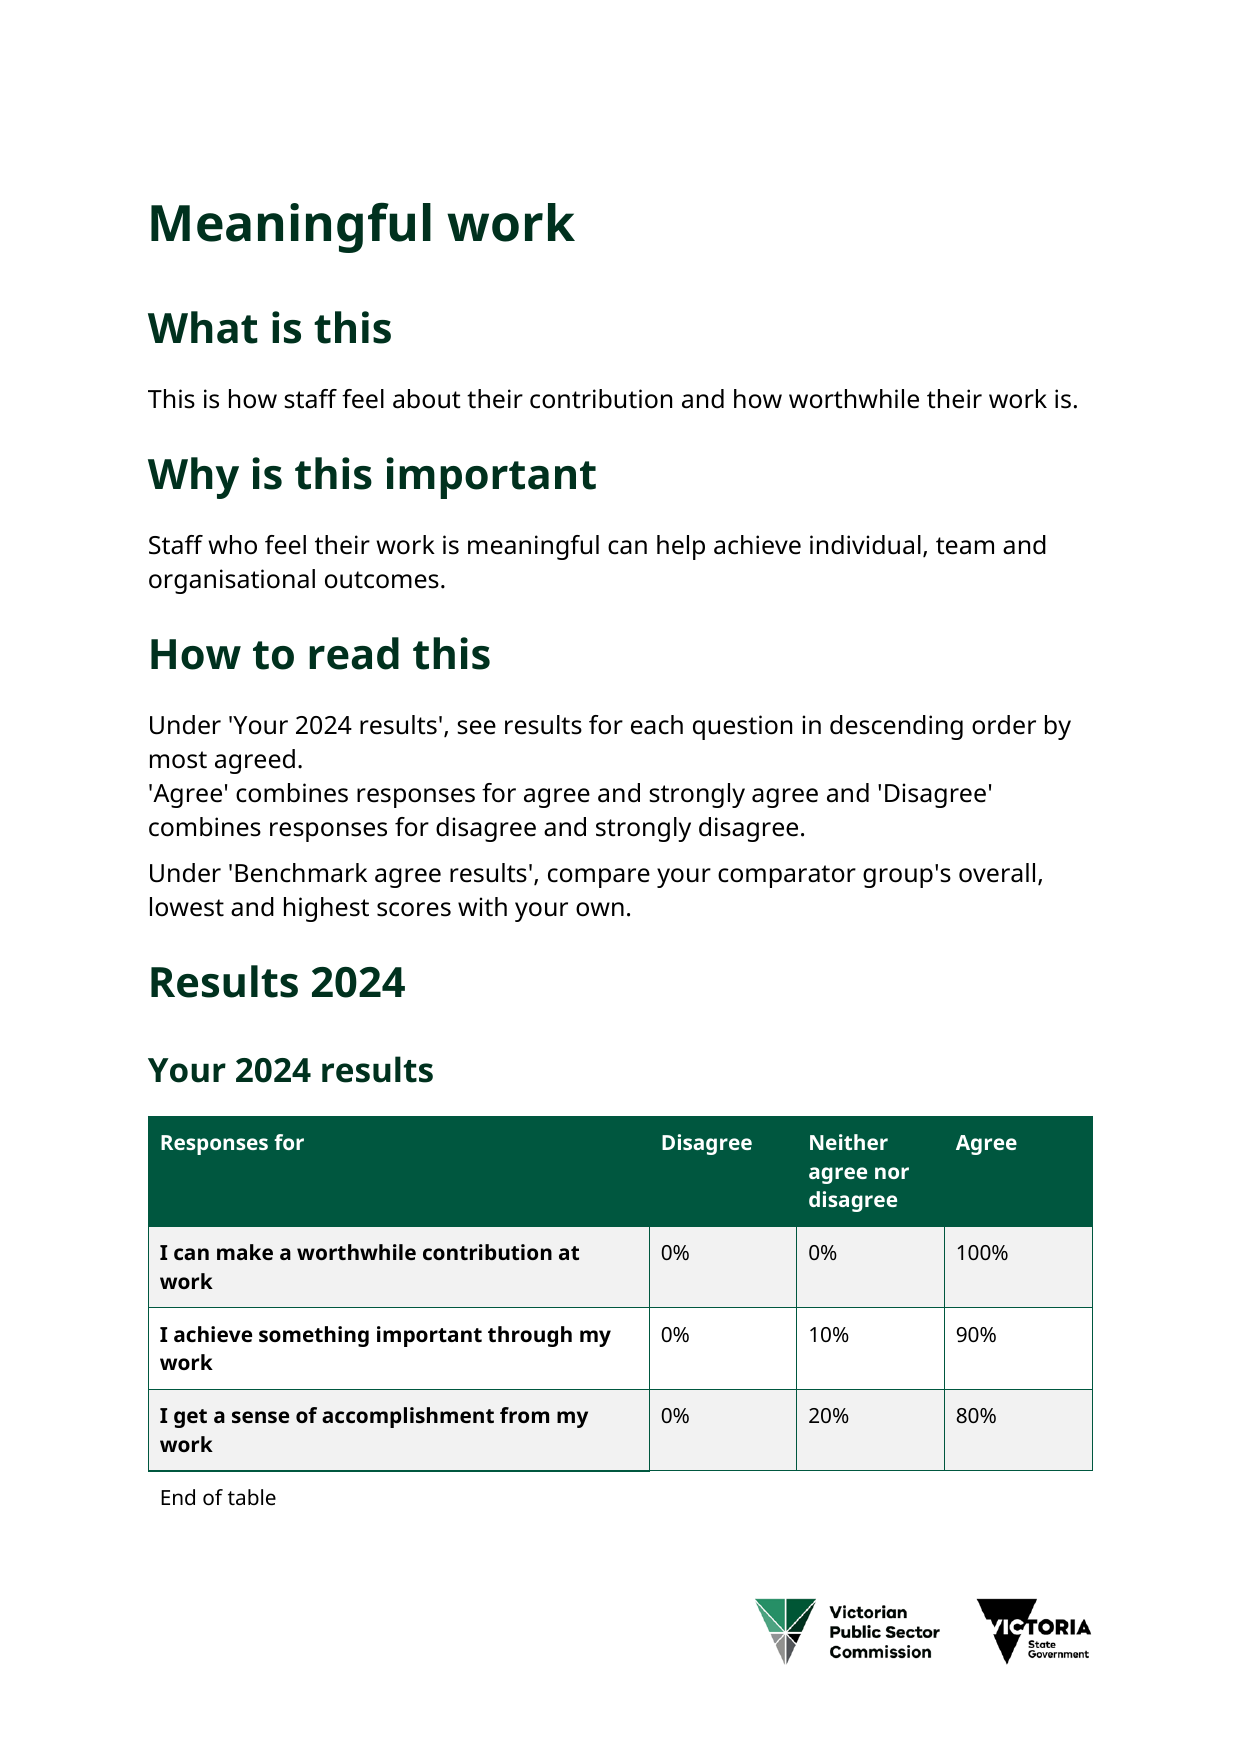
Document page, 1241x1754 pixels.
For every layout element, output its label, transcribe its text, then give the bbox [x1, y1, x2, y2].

text Staff who feel their work is meaningful can help achieve individual, team and organisational outcomes. [148, 527, 1092, 595]
picture [754, 1598, 1093, 1666]
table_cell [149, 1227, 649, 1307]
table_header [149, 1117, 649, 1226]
subtitle Meaningful work [148, 188, 1092, 256]
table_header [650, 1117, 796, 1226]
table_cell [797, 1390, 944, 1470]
subtitle Why is this important [148, 444, 1092, 501]
subtitle What is this [148, 299, 1092, 355]
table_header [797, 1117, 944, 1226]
subtitle Results 2024 [148, 953, 1092, 1010]
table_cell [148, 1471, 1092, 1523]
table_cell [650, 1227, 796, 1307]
text This is how staff feel about their contribution and how worthwhile their work is. [148, 381, 1092, 415]
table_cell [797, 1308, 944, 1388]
text Under 'Benchmark agree results', compare your comparator group's overall, lowest and highest scores with your own. [148, 856, 1092, 924]
subtitle Your 2024 results [148, 1046, 1092, 1092]
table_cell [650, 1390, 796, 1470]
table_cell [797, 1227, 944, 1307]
text Under 'Your 2024 results', see results for each question in descending order by most agreed. 'Agree' combines responses for agree and strongly agree and 'Disagree' combines responses for disagree and strongly disagree. [148, 707, 1092, 843]
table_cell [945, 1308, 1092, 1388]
subtitle How to read this [148, 624, 1092, 681]
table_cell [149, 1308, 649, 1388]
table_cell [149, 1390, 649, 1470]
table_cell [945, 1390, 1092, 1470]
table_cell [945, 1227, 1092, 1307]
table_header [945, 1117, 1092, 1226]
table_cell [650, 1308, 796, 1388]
